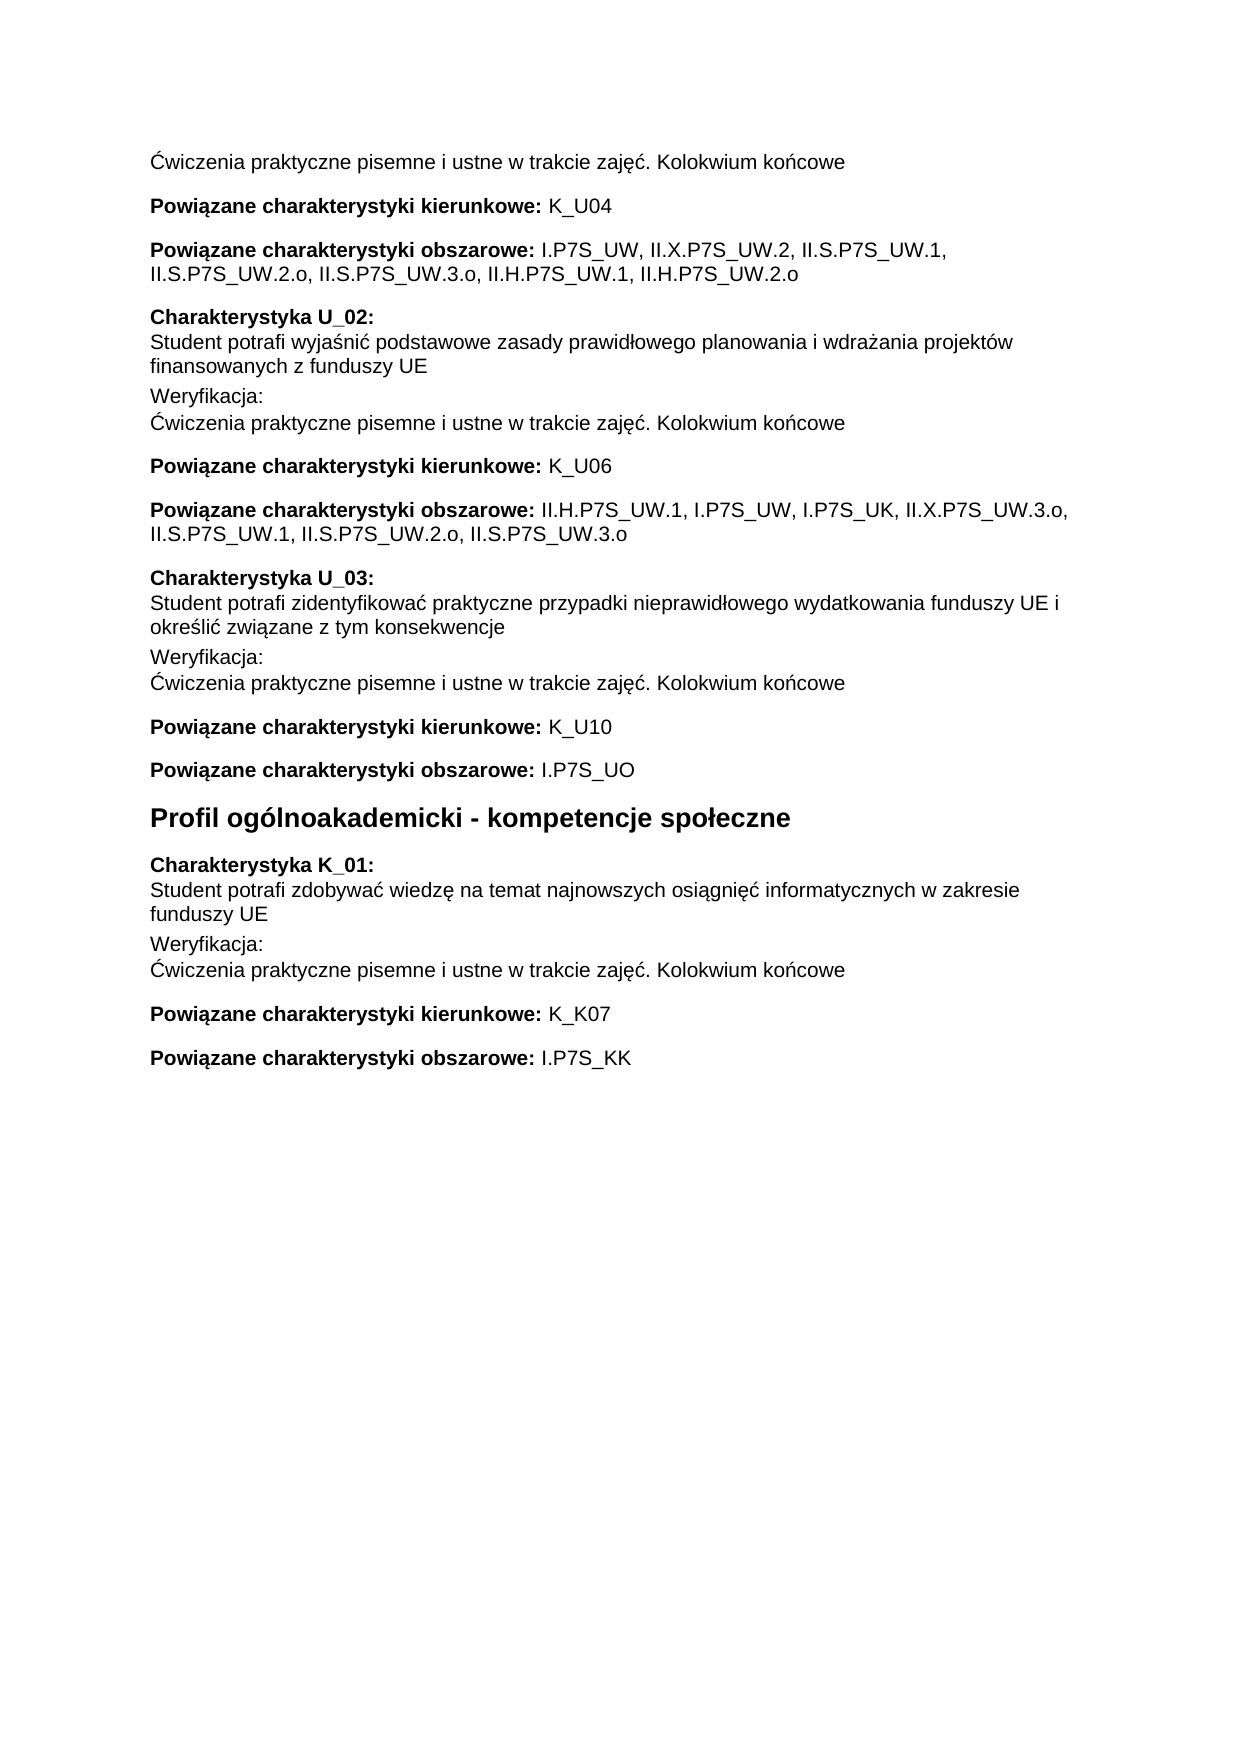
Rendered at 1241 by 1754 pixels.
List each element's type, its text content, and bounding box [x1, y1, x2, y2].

text Ćwiczenia praktyczne pisemne i ustne w trakcie zajęć. Kolokwium końcowe [150, 410, 1090, 434]
text Weryfikacja: [150, 645, 1090, 669]
text Charakterystyka U_03: [150, 566, 1090, 589]
text Student potrafi zdobywać wiedzę na temat najnowszych osiągnięć informatycznych w zakresie funduszy UE [150, 878, 1090, 926]
text Charakterystyka K_01: [150, 853, 1090, 877]
text Ćwiczenia praktyczne pisemne i ustne w trakcie zajęć. Kolokwium końcowe [150, 671, 1090, 695]
text Powiązane charakterystyki kierunkowe: K_U04 [150, 194, 1090, 218]
subtitle Profil ogólnoakademicki - kompetencje społeczne [150, 802, 1090, 833]
text Student potrafi wyjaśnić podstawowe zasady prawidłowego planowania i wdrażania projektów finansowanych z funduszy UE [150, 330, 1090, 378]
text Charakterystyka U_02: [150, 305, 1090, 329]
text Powiązane charakterystyki kierunkowe: K_K07 [150, 1002, 1090, 1026]
text Ćwiczenia praktyczne pisemne i ustne w trakcie zajęć. Kolokwium końcowe [150, 150, 1090, 174]
text Powiązane charakterystyki obszarowe: II.H.P7S_UW.1, I.P7S_UW, I.P7S_UK, II.X.P7S_UW.3.o, II.S.P7S_UW.1, II.S.P7S_UW.2.o, II.S.P7S_UW.3.o [150, 498, 1090, 546]
text Powiązane charakterystyki kierunkowe: K_U10 [150, 714, 1090, 738]
text Weryfikacja: [150, 384, 1090, 408]
text Powiązane charakterystyki obszarowe: I.P7S_KK [150, 1046, 1090, 1070]
text Student potrafi zidentyfikować praktyczne przypadki nieprawidłowego wydatkowania funduszy UE i określić związane z tym konsekwencje [150, 591, 1090, 638]
text Powiązane charakterystyki obszarowe: I.P7S_UW, II.X.P7S_UW.2, II.S.P7S_UW.1, II.S.P7S_UW.2.o, II.S.P7S_UW.3.o, II.H.P7S_UW.1, II.H.P7S_UW.2.o [150, 237, 1090, 285]
text Powiązane charakterystyki obszarowe: I.P7S_UO [150, 758, 1090, 782]
text Weryfikacja: [150, 932, 1090, 956]
text Ćwiczenia praktyczne pisemne i ustne w trakcie zajęć. Kolokwium końcowe [150, 958, 1090, 982]
text Powiązane charakterystyki kierunkowe: K_U06 [150, 454, 1090, 478]
